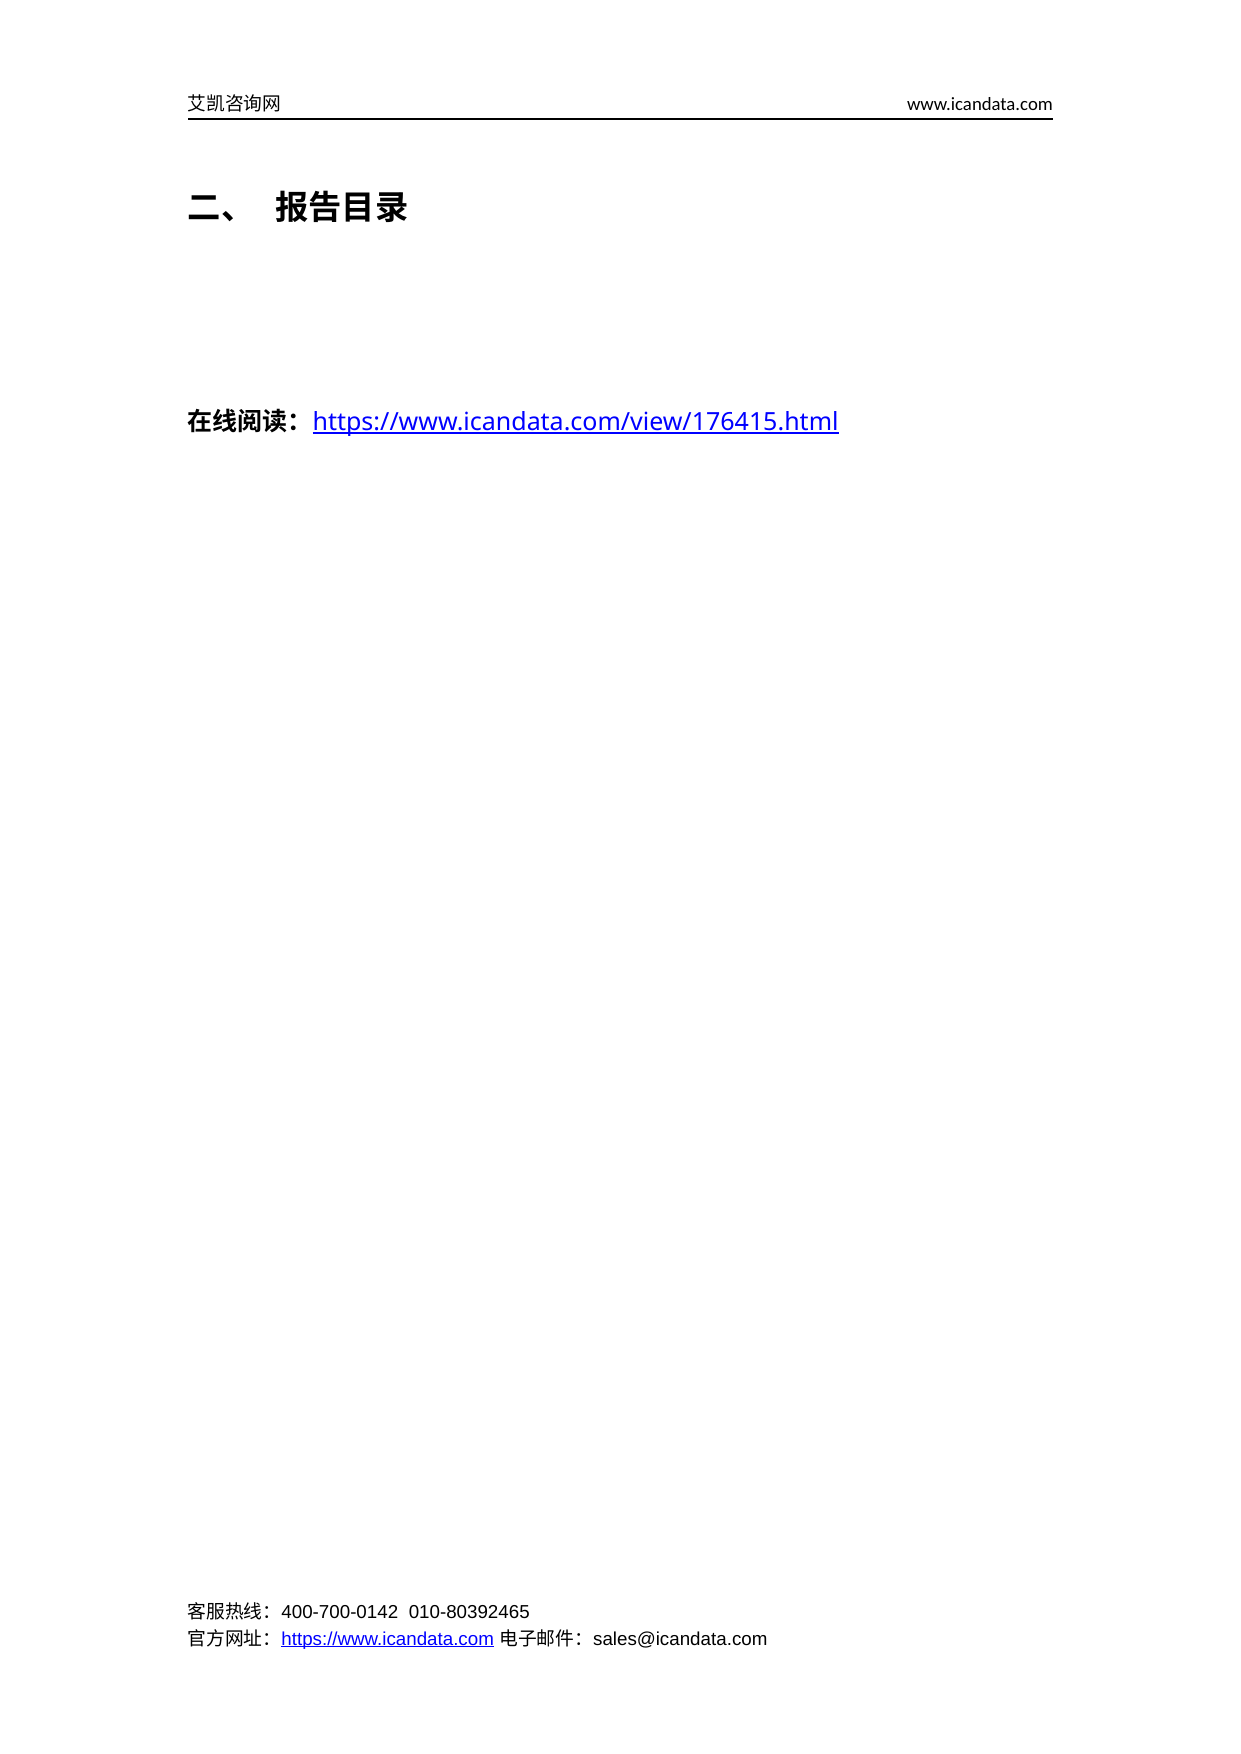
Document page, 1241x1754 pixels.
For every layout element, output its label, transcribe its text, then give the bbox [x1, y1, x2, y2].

text 在线阅读：https://www.icandata.com/view/176415.html [187, 387, 1053, 452]
subtitle 报告目录 [187, 172, 1053, 237]
